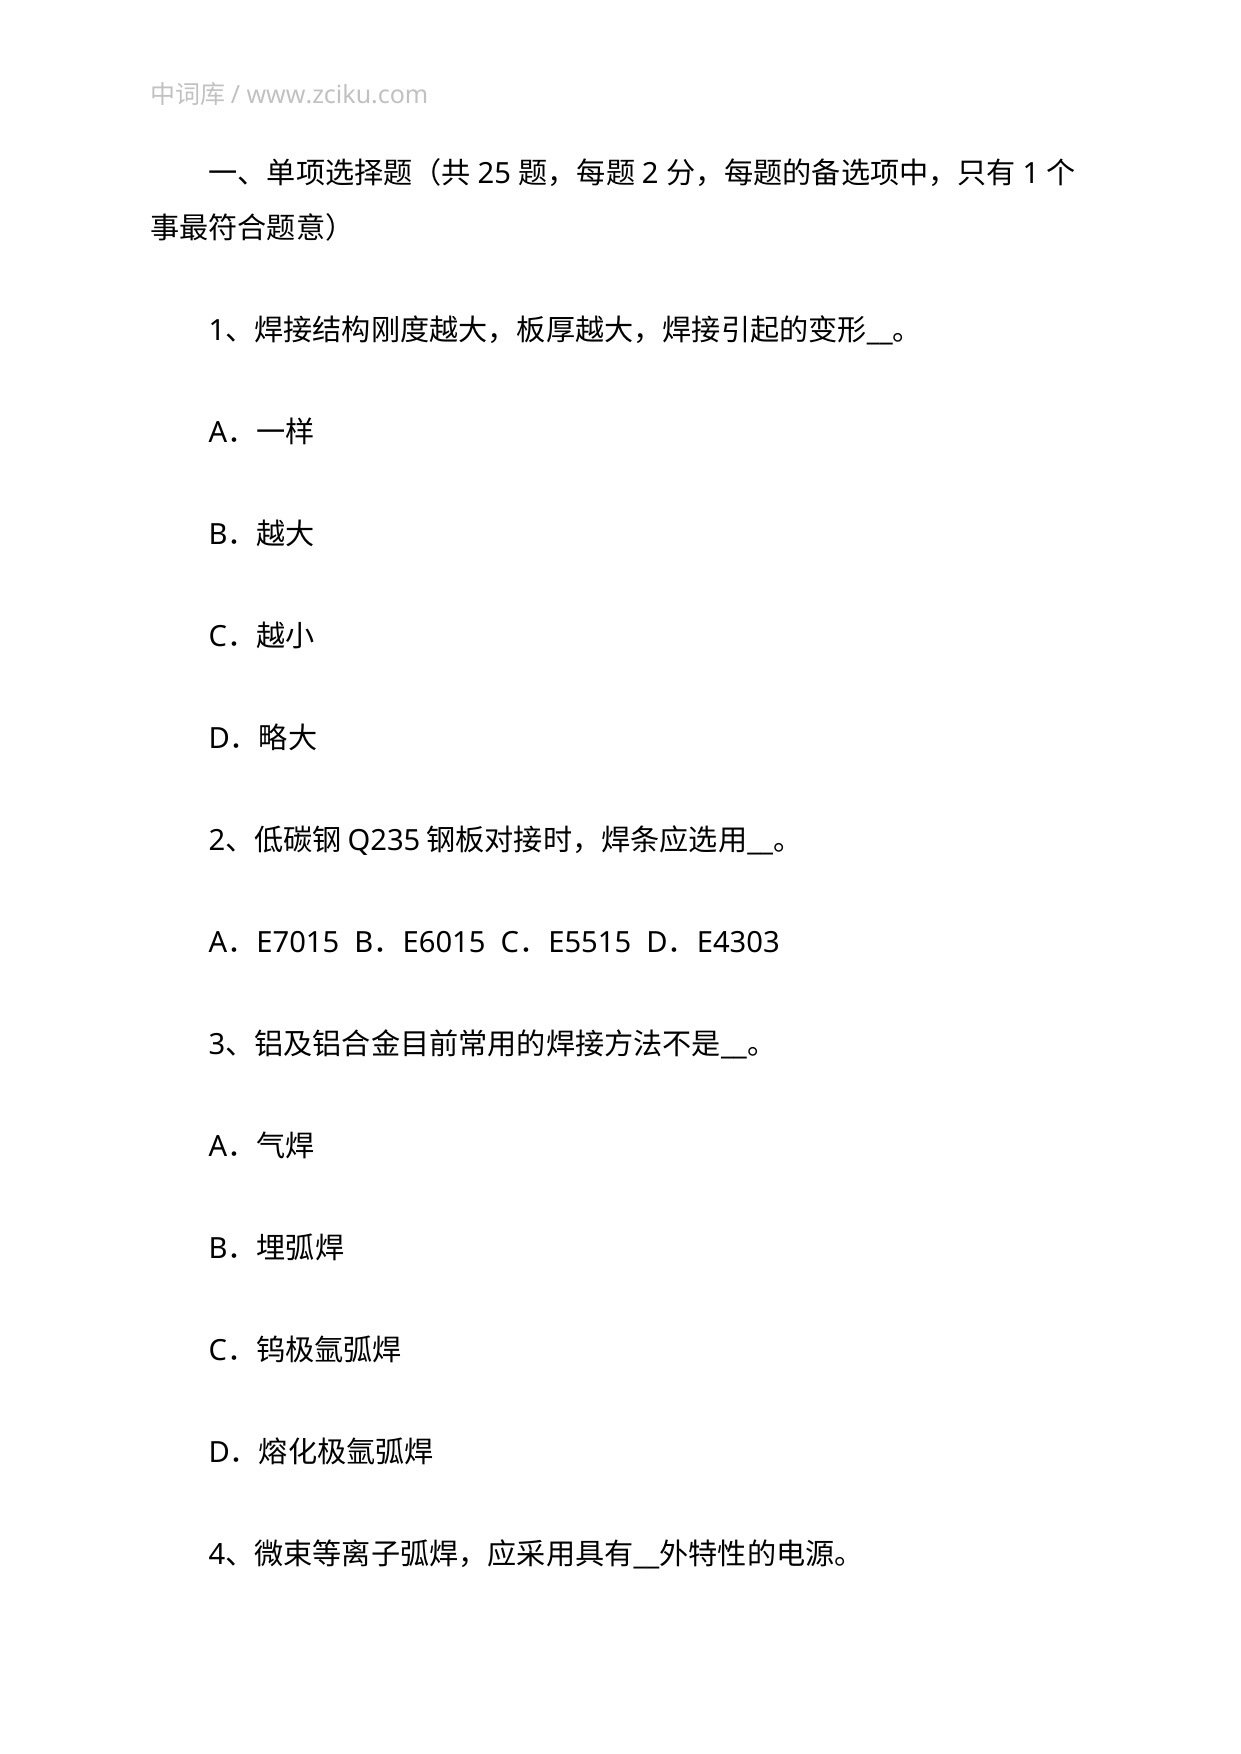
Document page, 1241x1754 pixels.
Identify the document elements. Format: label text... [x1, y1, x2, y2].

text D．略大 [150, 715, 1090, 757]
text 2、低碳钢Q235钢板对接时，焊条应选用__。 [150, 817, 1090, 859]
text 3、铝及铝合金目前常用的焊接方法不是__。 [150, 1021, 1090, 1063]
text A．气焊 [150, 1123, 1090, 1165]
text C．越小 [150, 613, 1090, 655]
text A．一样 [150, 409, 1090, 451]
text 一、单项选择题（共 25 题，每题 2 分，每题的备选项中，只有 1 个事最符合题意） [150, 150, 1090, 247]
text B．越大 [150, 511, 1090, 553]
text D．熔化极氩弧焊 [150, 1428, 1090, 1471]
text B．埋弧焊 [150, 1224, 1090, 1267]
text A．E7015 B．E6015 C．E5515 D．E4303 [150, 919, 1090, 961]
text 1、焊接结构刚度越大，板厚越大，焊接引起的变形__。 [150, 307, 1090, 349]
text C．钨极氩弧焊 [150, 1327, 1090, 1369]
text 4、微束等离子弧焊，应采用具有__外特性的电源。 [150, 1531, 1090, 1573]
